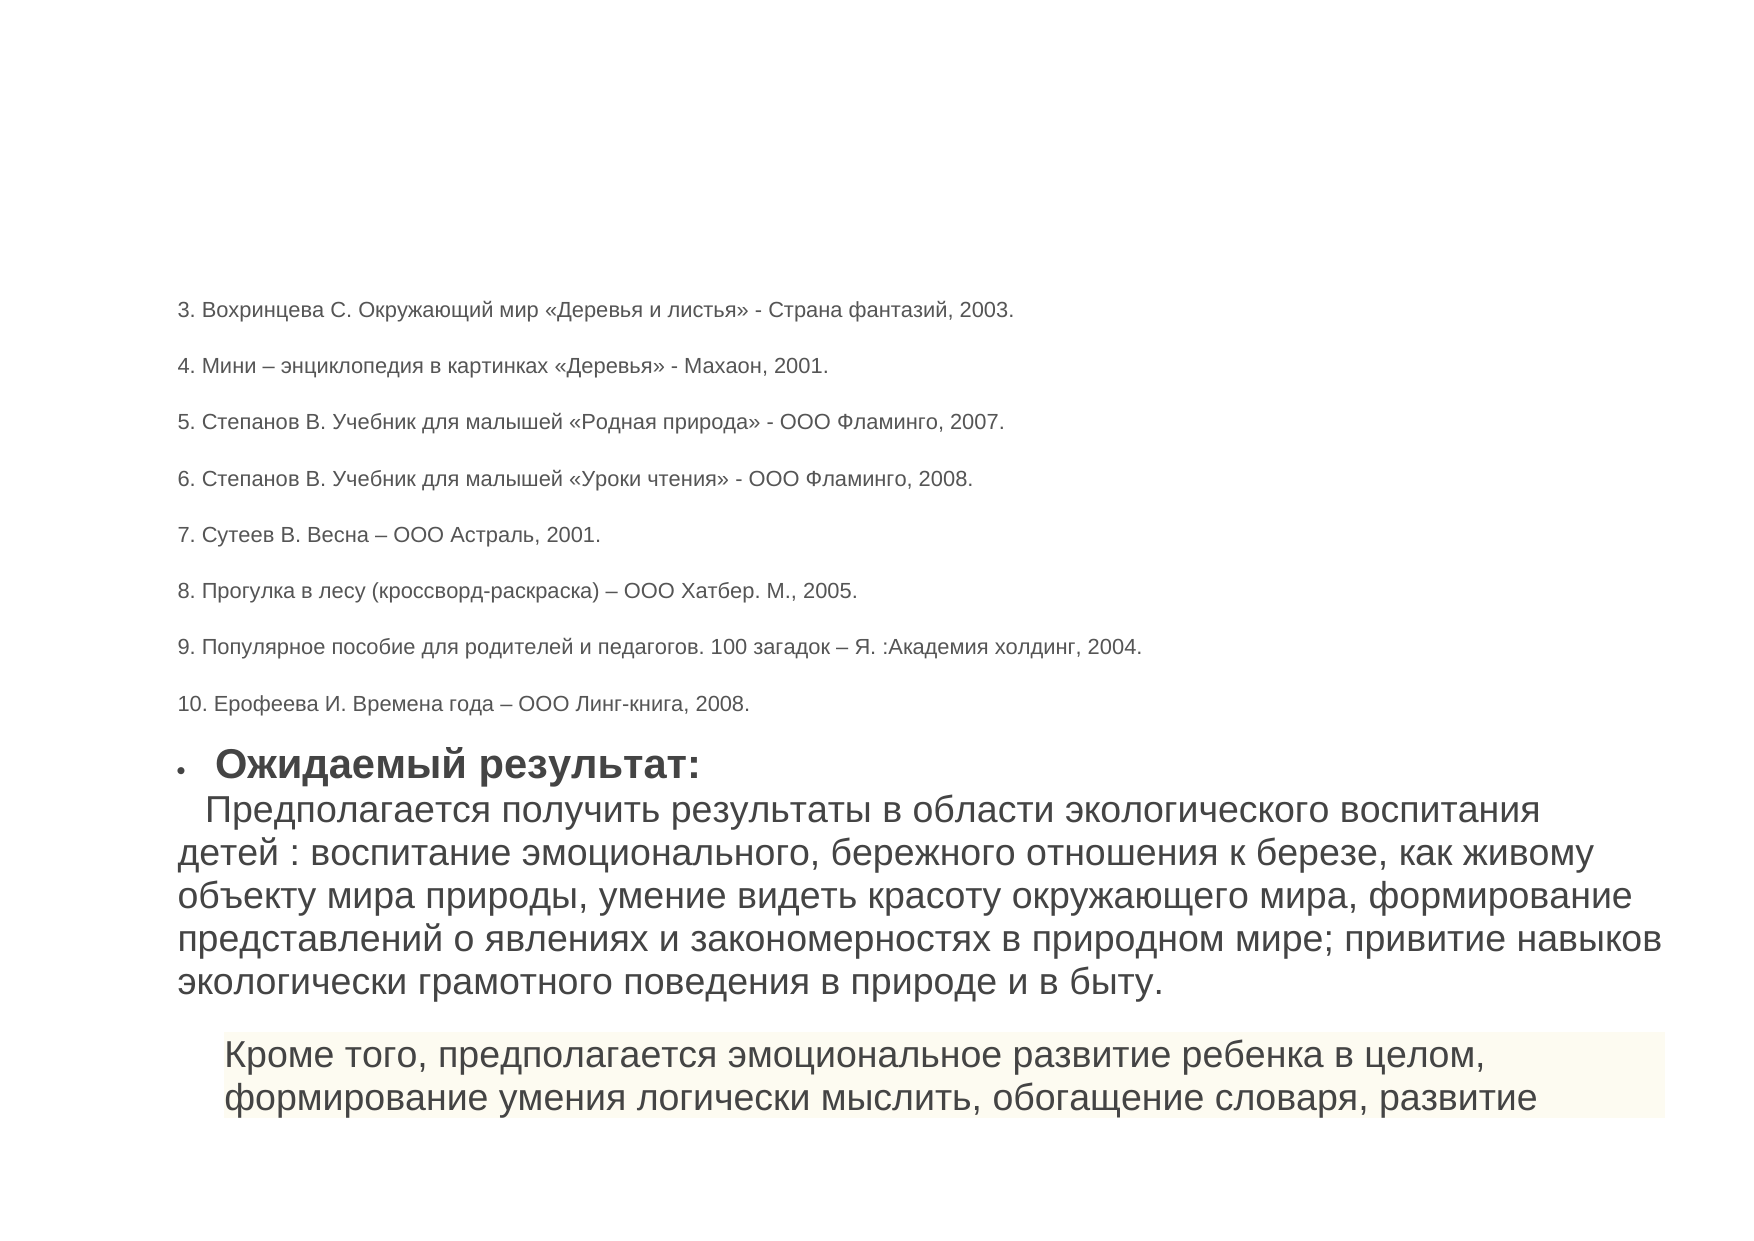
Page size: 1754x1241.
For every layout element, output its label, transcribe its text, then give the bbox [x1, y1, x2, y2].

text 4. Мини – энциклопедия в картинках «Деревья» - Махаон, 2001. [177, 345, 1665, 378]
text Предполагается получить результаты в области экологического воспитания детей : воспитание эмоционального, бережного отношения к березе, как живому объекту мира природы, умение видеть красоту окружающего мира, формирование представлений о явлениях и закономерностях в природном мире; привитие навыков экологически грамотного поведения в природе и в быту. [177, 787, 1665, 1003]
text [224, 1032, 1665, 1118]
list Ожидаемый результат: [177, 739, 1665, 787]
text 10. Ерофеева И. Времена года – ООО Линг-книга, 2008. [177, 683, 1665, 716]
text 5. Степанов В. Учебник для малышей «Родная природа» - ООО Фламинго, 2007. [177, 402, 1665, 434]
text 9. Популярное пособие для родителей и педагогов. 100 загадок – Я. :Академия холдинг, 2004. [177, 627, 1665, 659]
text 7. Сутеев В. Весна – ООО Астраль, 2001. [177, 514, 1665, 547]
text 3. Вохринцева С. Окружающий мир «Деревья и листья» - Страна фантазий, 2003. [177, 289, 1665, 322]
text 6. Степанов В. Учебник для малышей «Уроки чтения» - ООО Фламинго, 2008. [177, 458, 1665, 491]
text 8. Прогулка в лесу (кроссворд-раскраска) – ООО Хатбер. М., 2005. [177, 570, 1665, 603]
